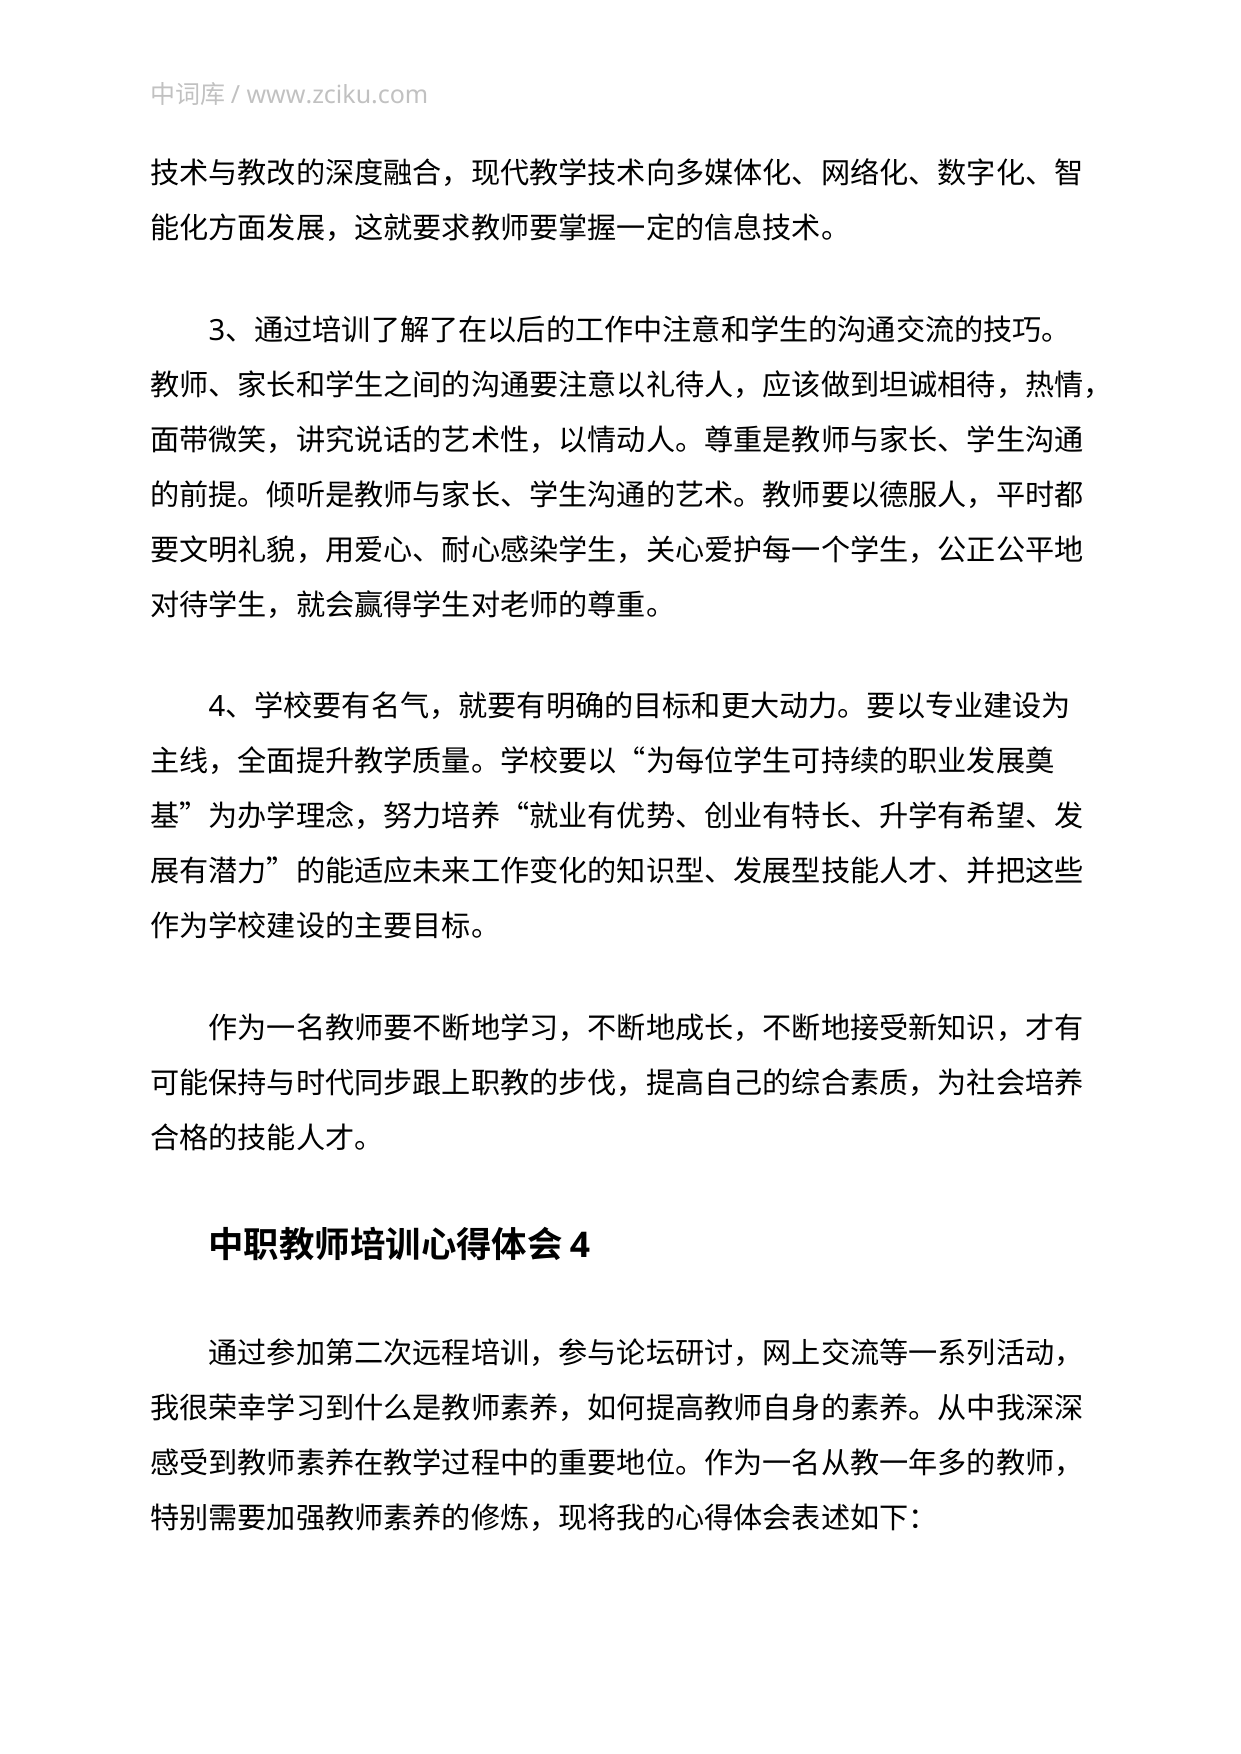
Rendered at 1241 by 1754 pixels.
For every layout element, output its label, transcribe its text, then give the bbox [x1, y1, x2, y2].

text 4、学校要有名气，就要有明确的目标和更大动力。要以专业建设为主线，全面提升教学质量。学校要以“为每位学生可持续的职业发展奠基”为办学理念，努力培养“就业有优势、创业有特长、升学有希望、发展有潜力”的能适应未来工作变化的知识型、发展型技能人才、并把这些作为学校建设的主要目标。 [150, 683, 1090, 945]
text 作为一名教师要不断地学习，不断地成长，不断地接受新知识，才有可能保持与时代同步跟上职教的步伐，提高自己的综合素质，为社会培养合格的技能人才。 [150, 1004, 1090, 1157]
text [150, 150, 1090, 247]
text 通过参加第二次远程培训，参与论坛研讨，网上交流等一系列活动，我很荣幸学习到什么是教师素养，如何提高教师自身的素养。从中我深深感受到教师素养在教学过程中的重要地位。作为一名从教一年多的教师，特别需要加强教师素养的修炼，现将我的心得体会表述如下： [150, 1329, 1090, 1537]
text 3、通过培训了解了在以后的工作中注意和学生的沟通交流的技巧。教师、家长和学生之间的沟通要注意以礼待人，应该做到坦诚相待，热情，面带微笑，讲究说话的艺术性，以情动人。尊重是教师与家长、学生沟通的前提。倾听是教师与家长、学生沟通的艺术。教师要以德服人，平时都要文明礼貌，用爱心、耐心感染学生，关心爱护每一个学生，公正公平地对待学生，就会赢得学生对老师的尊重。 [150, 307, 1090, 623]
text 中职教师培训心得体会4 [150, 1216, 1090, 1267]
